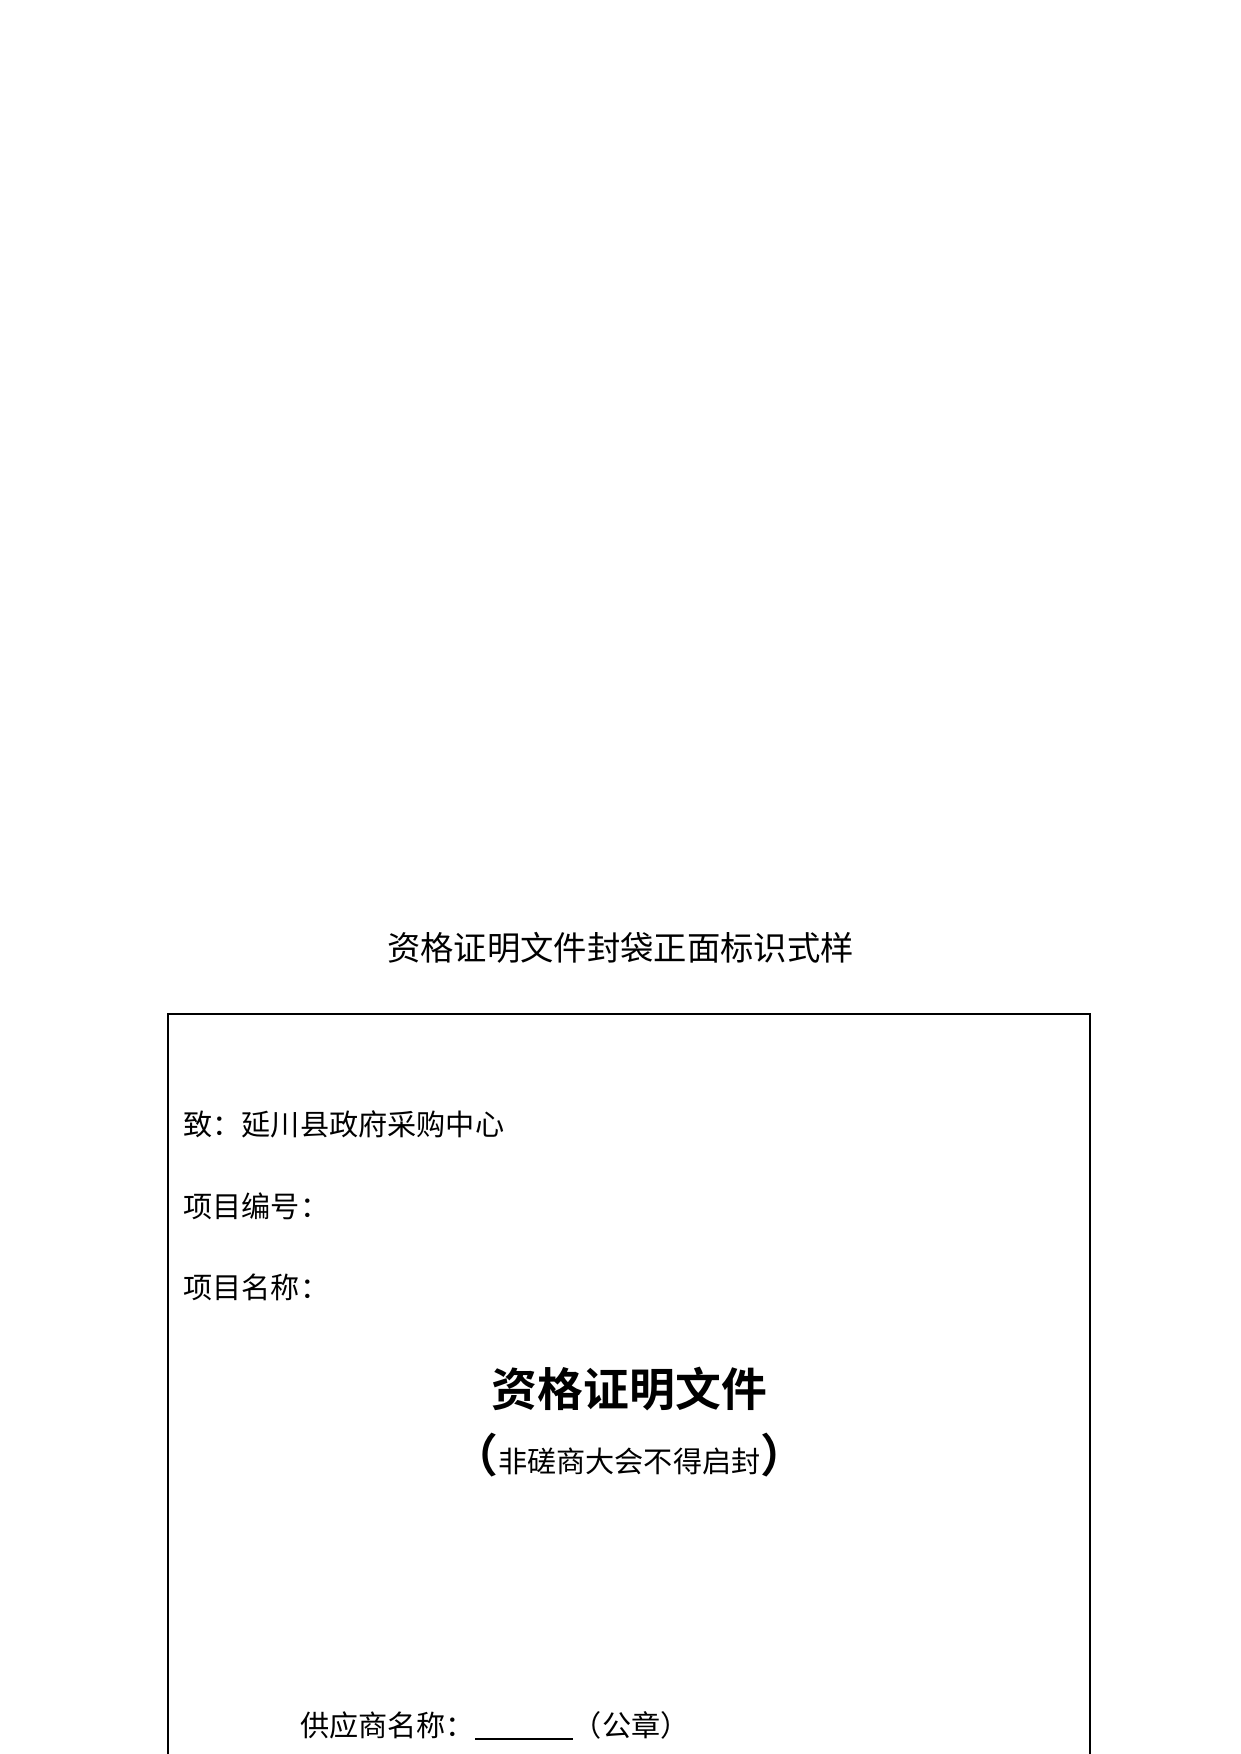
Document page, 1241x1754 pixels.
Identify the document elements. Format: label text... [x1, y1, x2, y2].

text 资格证明文件封袋正面标识式样 [136, 901, 1104, 992]
